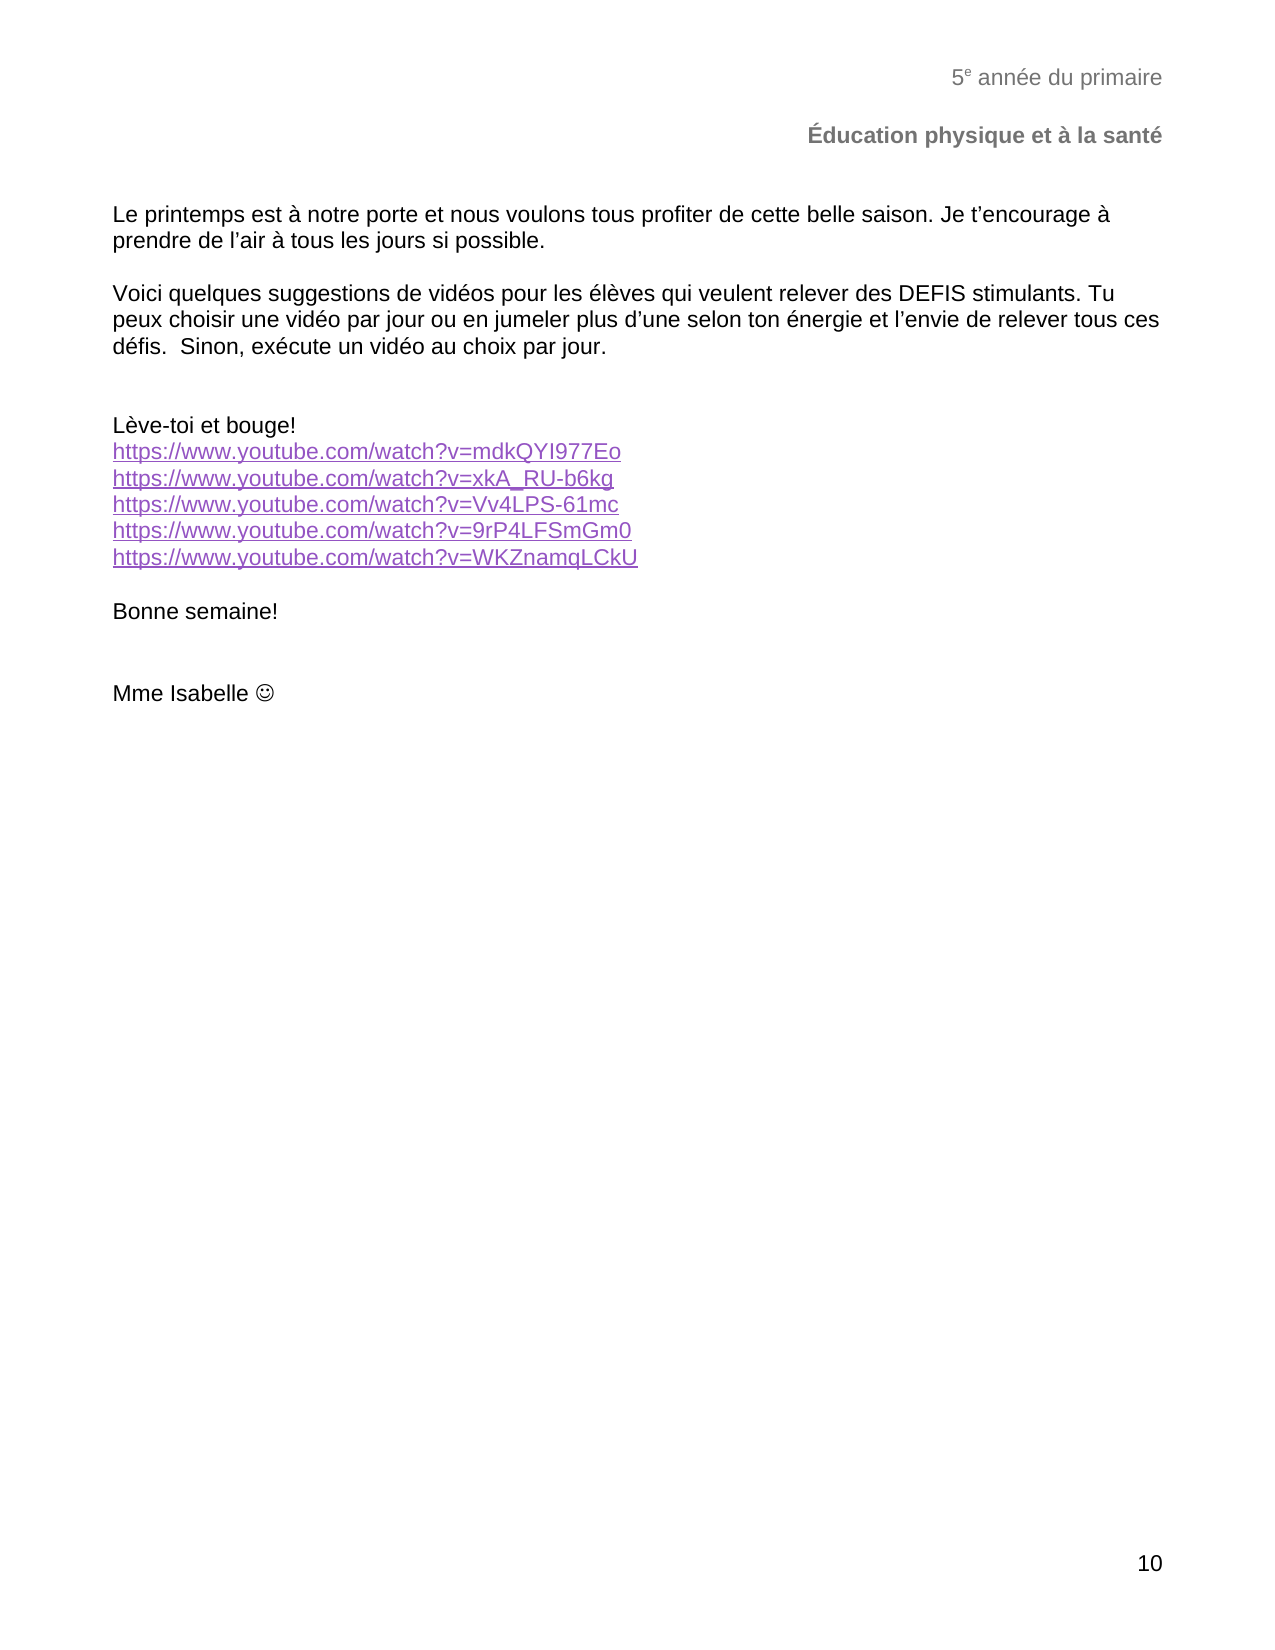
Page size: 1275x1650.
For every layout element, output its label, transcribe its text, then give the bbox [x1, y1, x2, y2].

text https://www.youtube.com/watch?v=WKZnamqLCkU [112, 543, 1162, 570]
text https://www.youtube.com/watch?v=Vv4LPS-61mc [112, 491, 1162, 517]
text Mme Isabelle [112, 679, 1162, 706]
text Bonne semaine! [112, 598, 1162, 625]
text https://www.youtube.com/watch?v=9rP4LFSmGm0 [112, 517, 1162, 543]
text Voici quelques suggestions de vidéos pour les élèves qui veulent relever des DEFIS stimulants. Tu peux choisir une vidéo par jour ou en jumeler plus d’une selon ton énergie et l’envie de relever tous ces défis. Sinon, exécute un vidéo au choix par jour. [112, 280, 1162, 359]
text Éducation physique et à la santé [112, 122, 1162, 148]
text https://www.youtube.com/watch?v=xkA_RU-b6kg [112, 464, 1162, 491]
text Lève-toi et bouge! [112, 412, 1162, 438]
text Le printemps est à notre porte et nous voulons tous profiter de cette belle saison. Je t’encourage à prendre de l’air à tous les jours si possible. [112, 201, 1162, 254]
text https://www.youtube.com/watch?v=mdkQYI977Eo [112, 438, 1162, 464]
